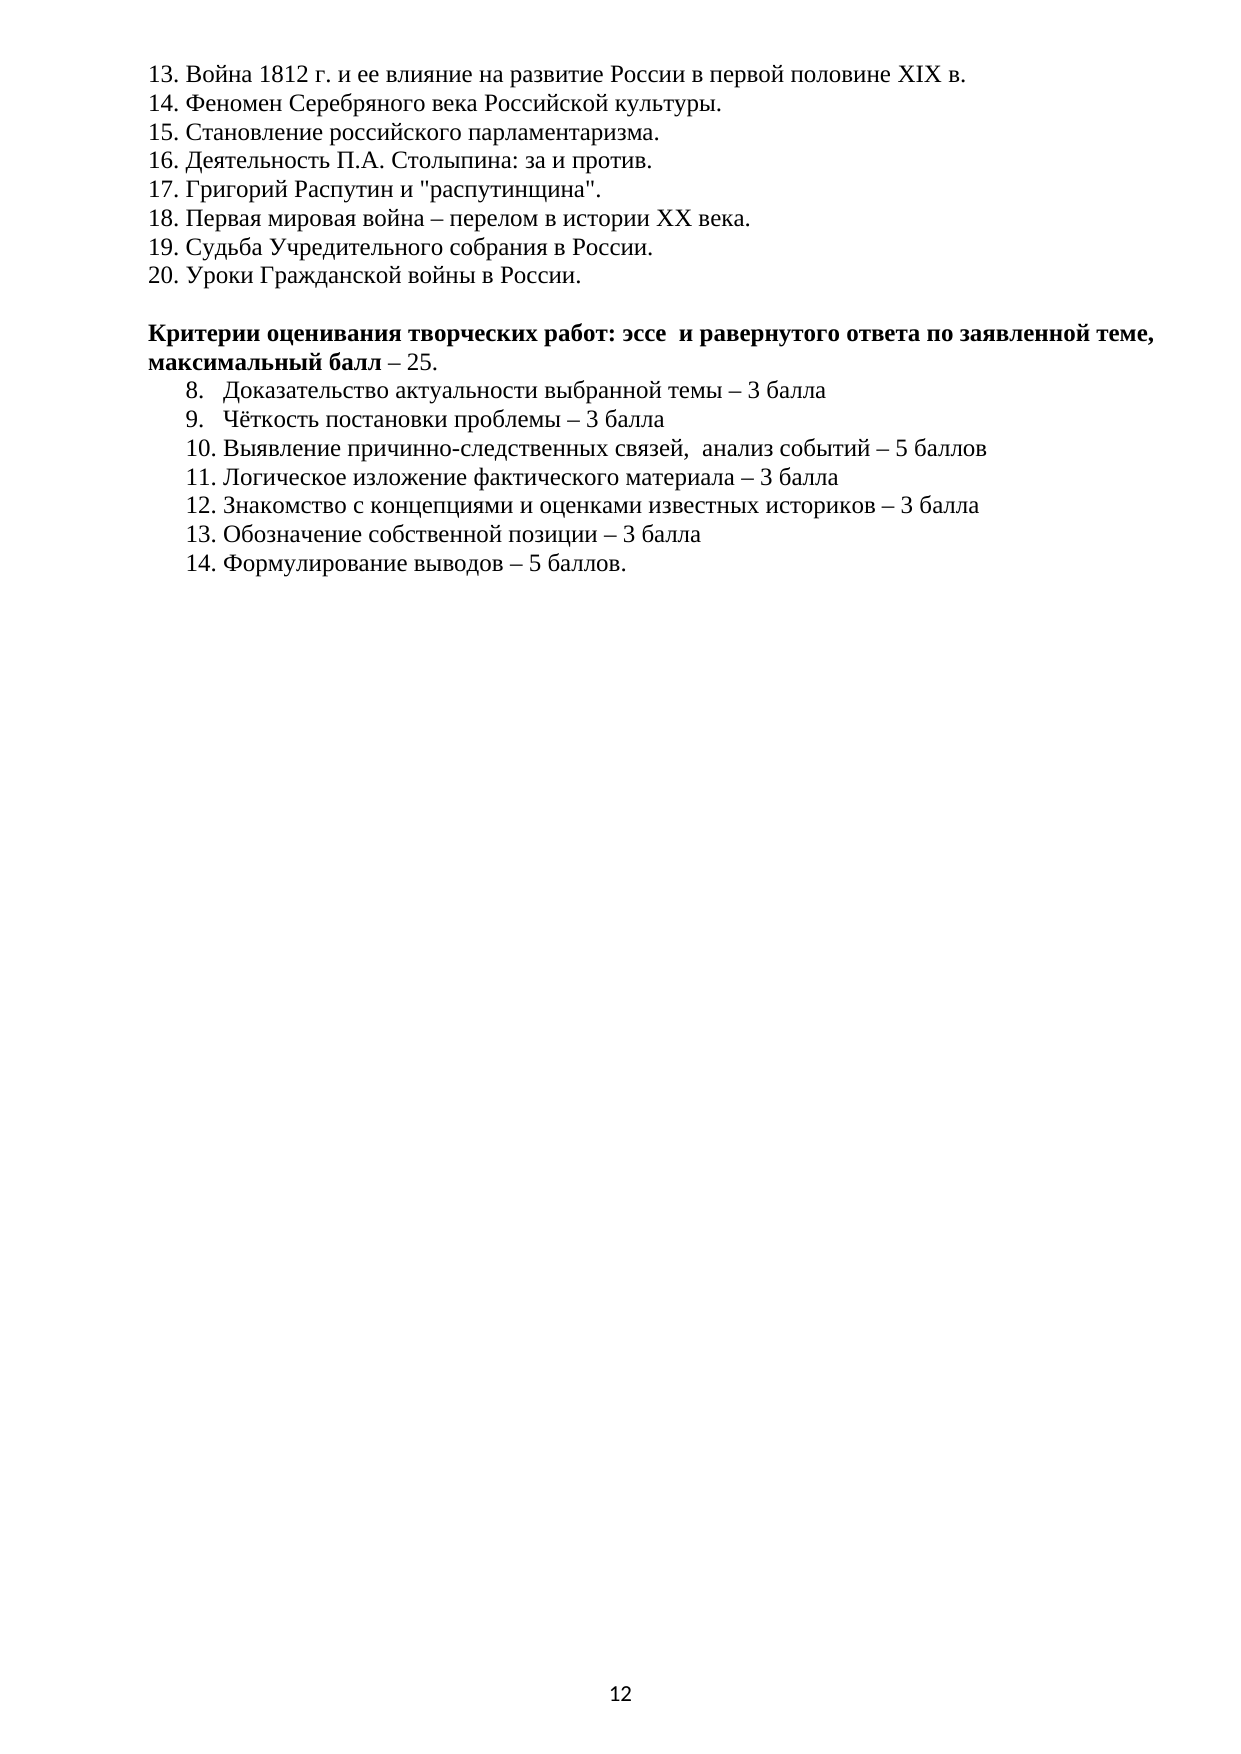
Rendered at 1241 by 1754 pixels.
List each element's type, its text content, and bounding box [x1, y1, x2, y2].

list Уроки Гражданской войны в России. [148, 260, 1181, 289]
list Григорий Распутин и "распутинщина". [148, 174, 1181, 203]
list Феномен Серебряного века Российской культуры. [148, 88, 1181, 117]
text Критерии оценивания творческих работ: эссе и равернутого ответа по заявленной теме, максимальный балл – 25. [148, 318, 1181, 375]
list Война 1812 г. и ее влияние на развитие России в первой половине XIX в. [148, 59, 1181, 88]
list Чёткость постановки проблемы – 3 балла [250, 404, 1181, 433]
list Знакомство с концепциями и оценками известных историков – 3 балла [185, 490, 1181, 519]
list Логическое изложение фактического материала – 3 балла [185, 462, 1181, 490]
list Выявление причинно-следственных связей, анализ событий – 5 баллов [185, 433, 1181, 462]
list Доказательство актуальности выбранной темы – 3 балла [185, 375, 1181, 404]
list Судьба Учредительного собрания в России. [148, 232, 1181, 260]
list Первая мировая война – перелом в истории ХХ века. [148, 203, 1181, 232]
list Формулирование выводов – 5 баллов. [185, 548, 1181, 577]
list Деятельность П.А. Столыпина: за и против. [148, 145, 1181, 174]
list Становление российского парламентаризма. [148, 117, 1181, 145]
list Обозначение собственной позиции – 3 балла [185, 519, 1181, 548]
